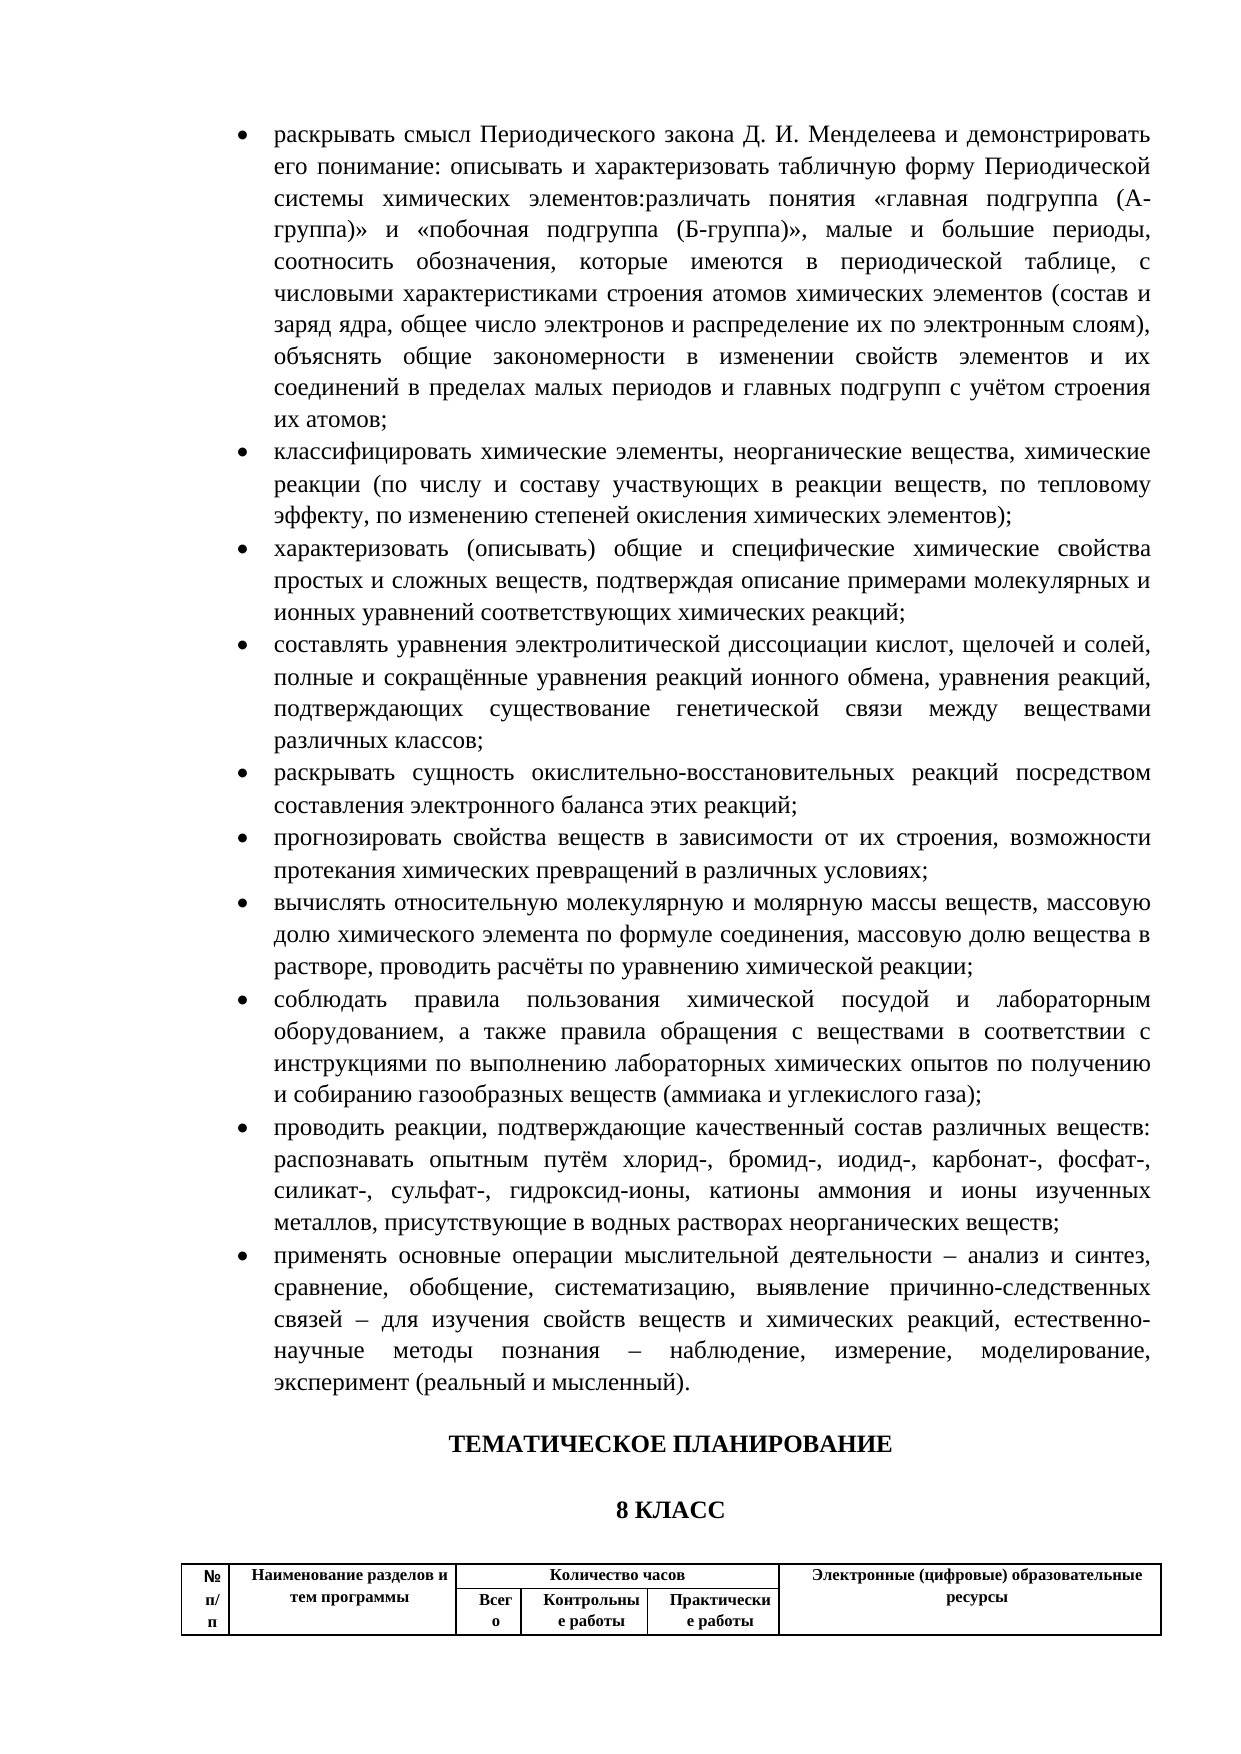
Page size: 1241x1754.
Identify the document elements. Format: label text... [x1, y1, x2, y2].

list прогнозировать свойства веществ в зависимости от их строения, возможности протекания химических превращений в различных условиях; [236, 821, 1152, 883]
list проводить реакции, подтверждающие качественный состав различных веществ: распознавать опытным путём хлорид-, бромид-, иодид-, карбонат-, фосфат-, силикат-, сульфат-, гидроксид-ионы, катионы аммония и ионы изученных металлов, присутствующие в водных растворах неорганических веществ; [236, 1111, 1152, 1236]
list характеризовать (описывать) общие и специфические химические свойства простых и сложных веществ, подтверждая описание примерами молекулярных и ионных уравнений соответствующих химических реакций; [236, 532, 1152, 626]
table_cell Всего [457, 1589, 520, 1634]
text 8 КЛАСС [190, 1495, 1152, 1524]
list вычислять относительную молекулярную и молярную массы веществ, массовую долю химического элемента по формуле соединения, массовую долю вещества в растворе, проводить расчёты по уравнению химической реакции; [236, 886, 1152, 980]
list раскрывать сущность окислительно-восстановительных реакций посредством составления электронного баланса этих реакций; [236, 756, 1152, 818]
list составлять уравнения электролитической диссоциации кислот, щелочей и солей, полные и сокращённые уравнения реакций ионного обмена, уравнения реакций, подтверждающих существование генетической связи между веществами различных классов; [236, 628, 1152, 754]
table_header Наименование разделов и тем программы [230, 1565, 455, 1634]
list классифицировать химические элементы, неорганические вещества, химические реакции (по числу и составу участвующих в реакции веществ, по тепловому эффекту, по изменению степеней окисления химических элементов); [236, 436, 1152, 529]
list применять основные операции мыслительной деятельности – анализ и синтез, сравнение, обобщение, систематизацию, выявление причинно-следственных связей – для изучения свойств веществ и химических реакций, естественно-научные методы познания – наблюдение, измерение, моделирование, эксперимент (реальный и мысленный). [236, 1239, 1152, 1396]
list соблюдать правила пользования химической посудой и лабораторным оборудованием, а также правила обращения с веществами в соответствии с инструкциями по выполнению лабораторных химических опытов по получению и собиранию газообразных веществ (аммиака и углекислого газа); [236, 983, 1152, 1108]
list раскрывать смысл Периодического закона Д. И. Менделеева и демонстрировать его понимание: описывать и характеризовать табличную форму Периодической системы химических элементов:различать понятия «главная подгруппа (А-группа)» и «побочная подгруппа (Б-группа)», малые и большие периоды, соотносить обозначения, которые имеются в периодической таблице, с числовыми характеристиками строения атомов химических элементов (состав и заряд ядра, общее число электронов и распределение их по электронным слоям), объяснять общие закономерности в изменении свойств элементов и их соединений в пределах малых периодов и главных подгрупп с учётом строения их атомов; [236, 118, 1152, 433]
table_header Электронные (цифровые) образовательные ресурсы [780, 1565, 1160, 1634]
table_cell Контрольные работы [522, 1589, 647, 1634]
table_header Количество часов [457, 1565, 778, 1588]
table_header № п/п [182, 1565, 228, 1634]
text ТЕМАТИЧЕСКОЕ ПЛАНИРОВАНИЕ [190, 1429, 1152, 1458]
table_cell Практические работы [648, 1589, 778, 1634]
